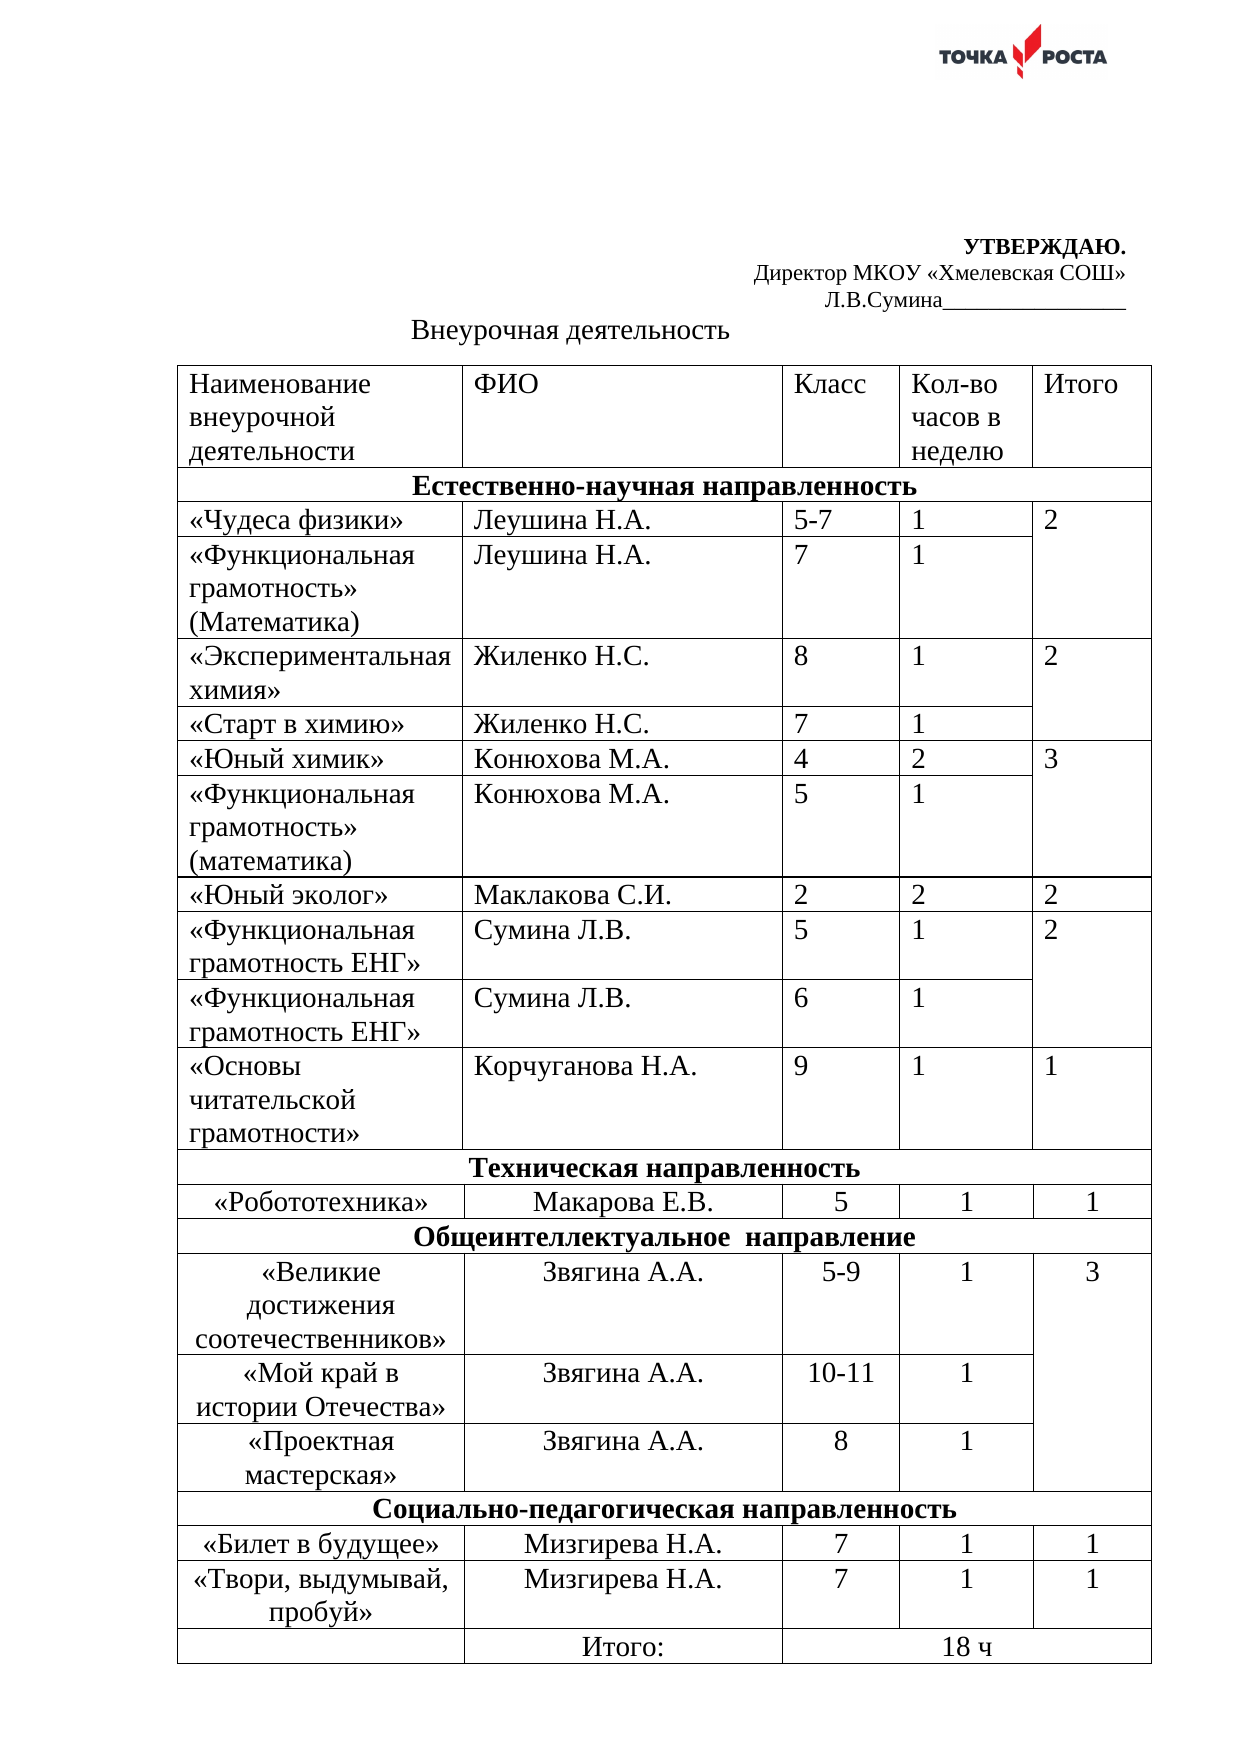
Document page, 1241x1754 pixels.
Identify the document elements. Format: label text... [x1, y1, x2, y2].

table_cell 1 [1034, 1526, 1151, 1560]
table_cell 1 [900, 1526, 1033, 1560]
table_cell 1 [900, 776, 1032, 876]
table_cell Звягина А.А. [465, 1254, 782, 1354]
table_cell «Функциональная грамотность» (математика) [178, 776, 462, 876]
table_cell «Функциональная грамотность ЕНГ» [178, 912, 462, 979]
table_cell 5 [783, 1185, 899, 1218]
table_cell 1 [900, 537, 1032, 637]
table_cell «Функциональная грамотность» (Математика) [178, 537, 462, 637]
table_cell 2 [900, 878, 1032, 911]
table_cell Сумина Л.В. [463, 912, 782, 979]
table_cell 2 [783, 878, 899, 911]
table_cell Техническая направленность [178, 1150, 1151, 1183]
table_cell «Великие достижения соотечественников» [178, 1254, 464, 1354]
table_cell 1 [900, 1424, 1033, 1491]
table_cell 2 [1033, 878, 1151, 911]
table_cell Естественно-научная направленность [178, 468, 1151, 501]
table_cell 5 [783, 776, 899, 876]
table_cell 1 [1033, 1048, 1151, 1149]
table_cell «Юный химик» [178, 741, 462, 775]
text Внеурочная деятельность [177, 312, 1167, 346]
table_cell 10-11 [783, 1355, 899, 1422]
table_cell «Робототехника» [178, 1185, 464, 1218]
table_cell 2 [900, 741, 1032, 775]
table_cell 1 [900, 1355, 1033, 1422]
table_cell 8 [783, 1424, 899, 1491]
table_cell 7 [783, 707, 899, 740]
table_cell 3 [1034, 1254, 1151, 1491]
table_cell 1 [1034, 1185, 1151, 1218]
table_cell 5-7 [783, 502, 899, 536]
table_cell Итого: [465, 1629, 782, 1662]
table_cell Общеинтеллектуальное направление [178, 1219, 1151, 1253]
table_header Итого [1033, 366, 1151, 467]
table_cell Звягина А.А. [465, 1424, 782, 1491]
table_cell «Основы читательской грамотности» [178, 1048, 462, 1149]
table_cell 9 [783, 1048, 899, 1149]
table_cell 1 [900, 1561, 1033, 1628]
table_cell «Юный эколог» [178, 878, 462, 911]
table_cell Социально-педагогическая направленность [178, 1492, 1151, 1525]
table_cell Мизгирева Н.А. [465, 1526, 782, 1560]
table_cell Жиленко Н.С. [463, 639, 782, 706]
table_cell 7 [783, 1526, 899, 1560]
table_cell 1 [900, 980, 1032, 1047]
table_cell Жиленко Н.С. [463, 707, 782, 740]
table_cell 5-9 [783, 1254, 899, 1354]
table_cell Макарова Е.В. [465, 1185, 782, 1218]
table_cell Сумина Л.В. [463, 980, 782, 1047]
table_cell 18 ч [783, 1629, 1151, 1662]
table_cell Конюхова М.А. [463, 776, 782, 876]
table_cell 4 [783, 741, 899, 775]
table_cell 7 [783, 537, 899, 637]
table_cell «Функциональная грамотность ЕНГ» [178, 980, 462, 1047]
table_cell 1 [900, 1185, 1033, 1218]
table_cell 8 [783, 639, 899, 706]
table_cell 1 [900, 502, 1032, 536]
table_cell «Экспериментальная химия» [178, 639, 462, 706]
table_cell 1 [900, 912, 1032, 979]
table_cell «Проектная мастерская» [178, 1424, 464, 1491]
table_cell 1 [900, 1048, 1032, 1149]
table_header Наименование внеурочной деятельности [178, 366, 462, 467]
table_header Класс [783, 366, 899, 467]
table_header Кол-во часов в неделю [900, 366, 1032, 467]
table_cell 1 [900, 707, 1032, 740]
table_cell Леушина Н.А. [463, 502, 782, 536]
table_cell «Билет в будущее» [178, 1526, 464, 1560]
table_header УТВЕРЖДАЮ. Директор МКОУ «Хмелевская СОШ» Л.В.Сумина________________ [177, 233, 1137, 312]
table_cell 7 [783, 1561, 899, 1628]
table_cell 3 [1033, 741, 1151, 876]
table_cell 2 [1033, 912, 1151, 1047]
table_cell 1 [900, 1254, 1033, 1354]
table_cell «Чудеса физики» [178, 502, 462, 536]
table_cell 1 [900, 639, 1032, 706]
table_header ФИО [463, 366, 782, 467]
table_cell Маклакова С.И. [463, 878, 782, 911]
table_cell 6 [783, 980, 899, 1047]
table_cell 5 [783, 912, 899, 979]
table_cell 2 [1033, 639, 1151, 740]
table_cell Корчуганова Н.А. [463, 1048, 782, 1149]
table_cell «Мой край в истории Отечества» [178, 1355, 464, 1422]
picture [934, 24, 1109, 80]
table_cell Конюхова М.А. [463, 741, 782, 775]
table_cell Звягина А.А. [465, 1355, 782, 1422]
table_cell 2 [1033, 502, 1151, 637]
table_cell «Твори, выдумывай, пробуй» [178, 1561, 464, 1628]
table_cell Леушина Н.А. [463, 537, 782, 637]
table_cell [178, 1629, 464, 1662]
table_cell 1 [1034, 1561, 1151, 1628]
table_cell Мизгирева Н.А. [465, 1561, 782, 1628]
table_cell «Старт в химию» [178, 707, 462, 740]
